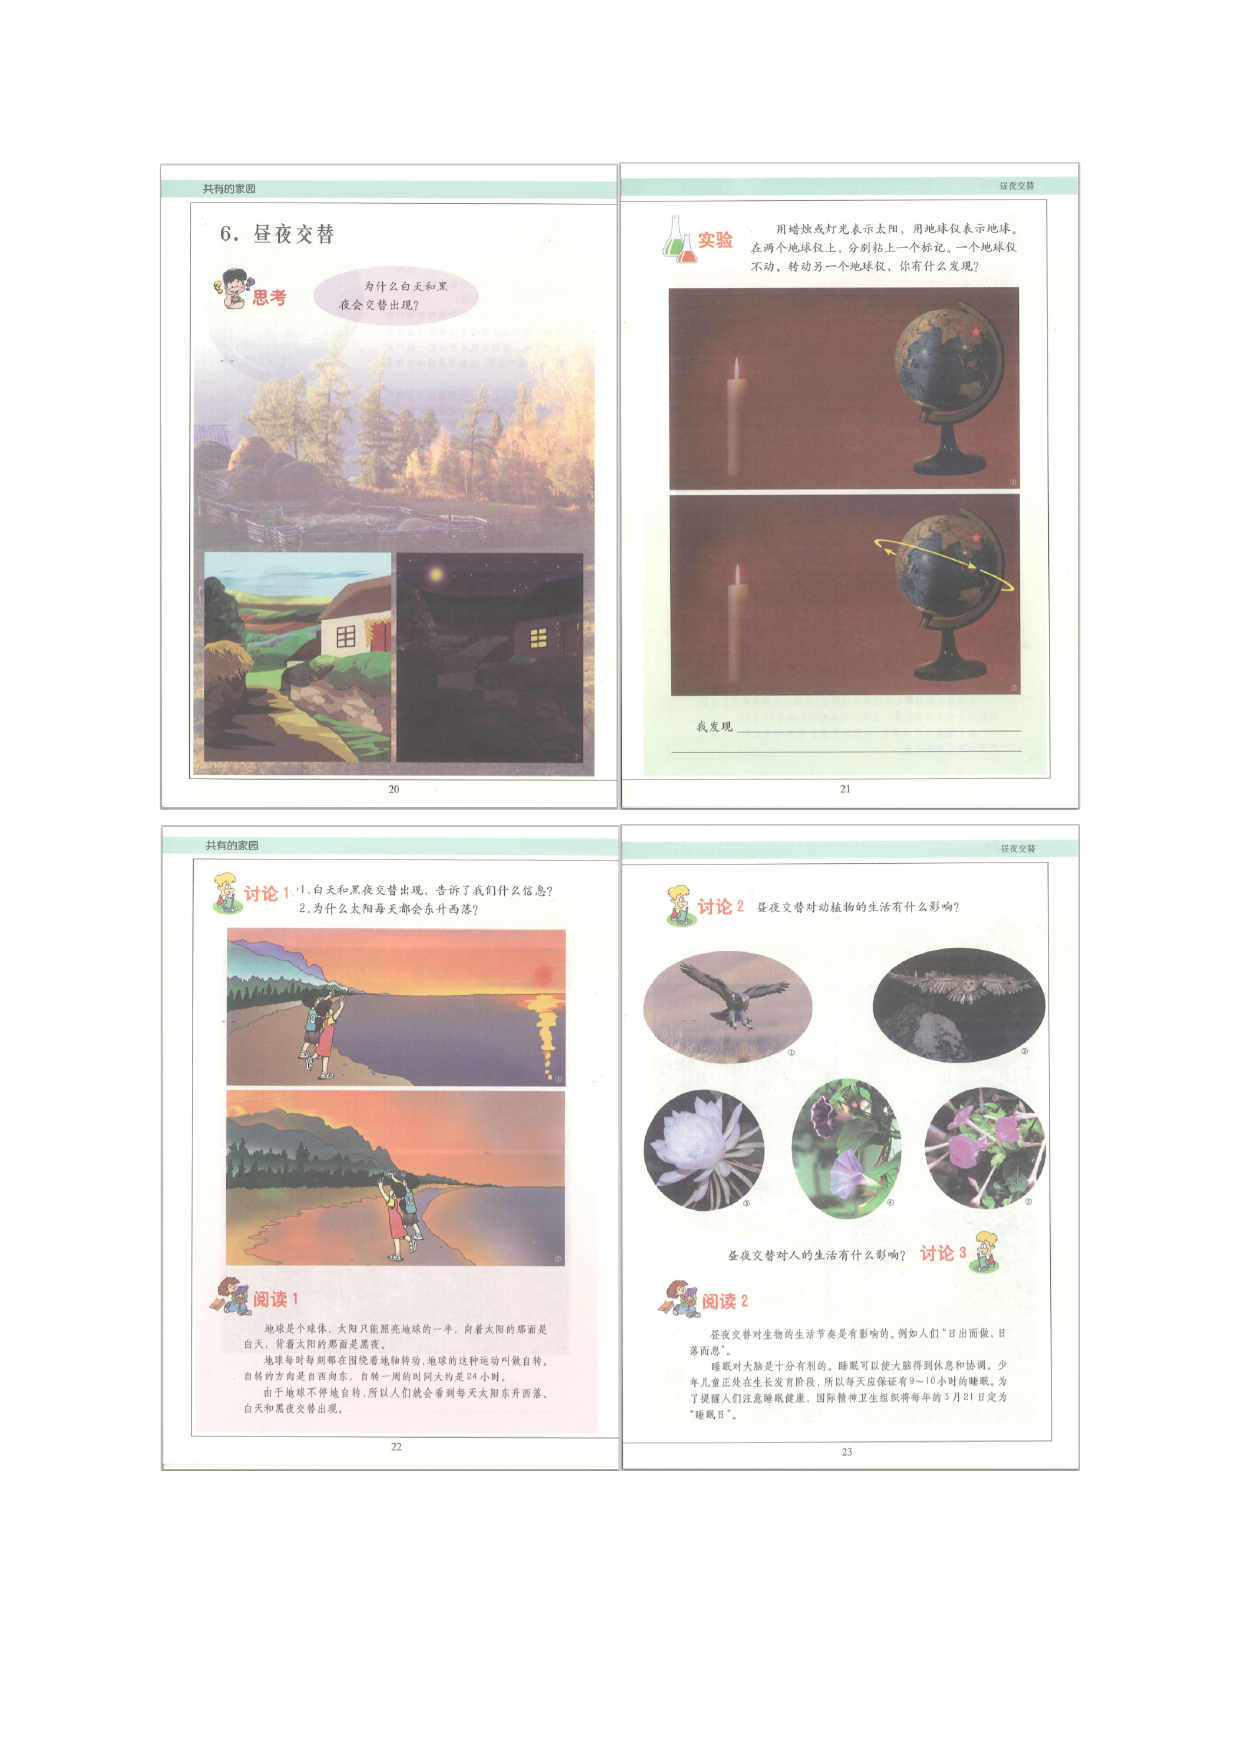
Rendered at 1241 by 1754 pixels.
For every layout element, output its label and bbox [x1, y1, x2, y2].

picture [160, 824, 1080, 1471]
picture [159, 162, 1081, 810]
